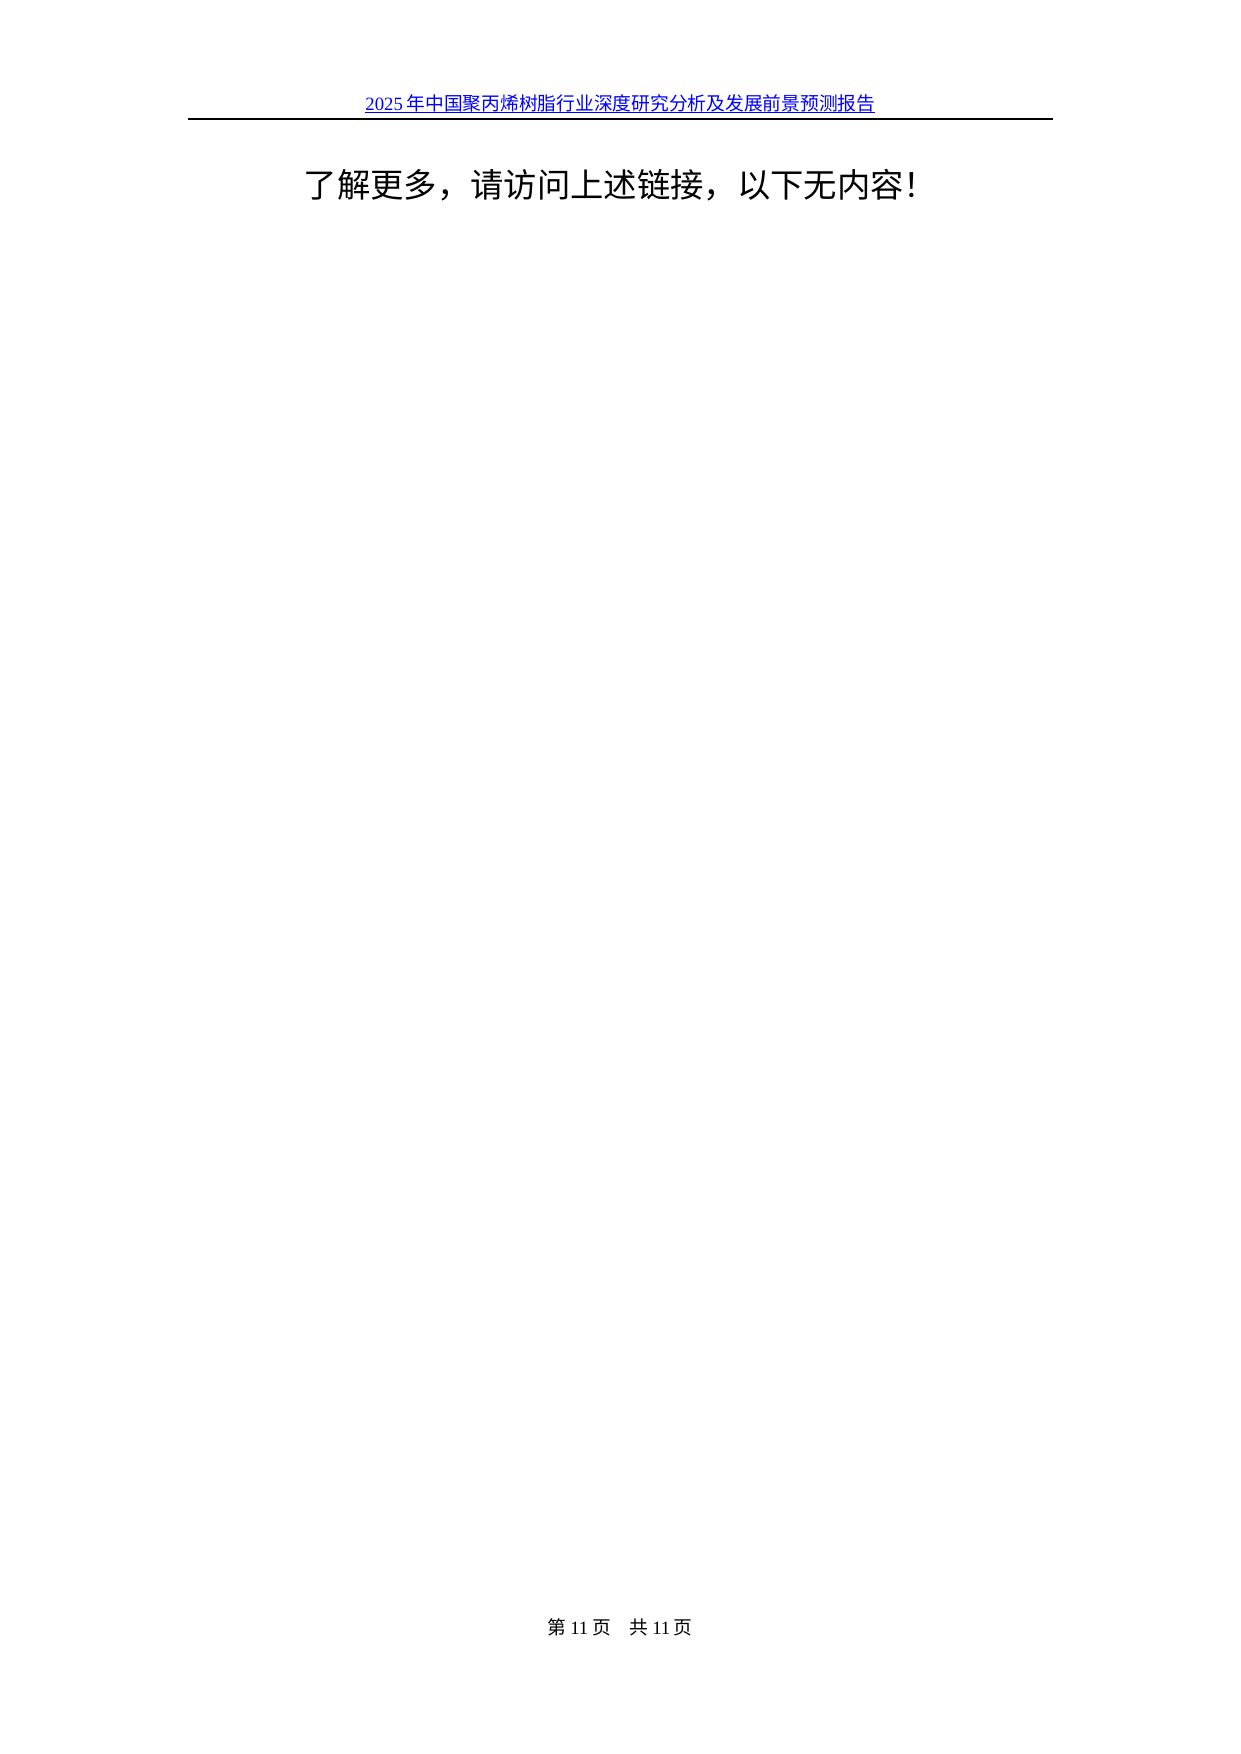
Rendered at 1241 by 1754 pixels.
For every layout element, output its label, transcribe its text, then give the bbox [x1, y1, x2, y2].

title 了解更多，请访问上述链接，以下无内容！ [187, 150, 1053, 215]
